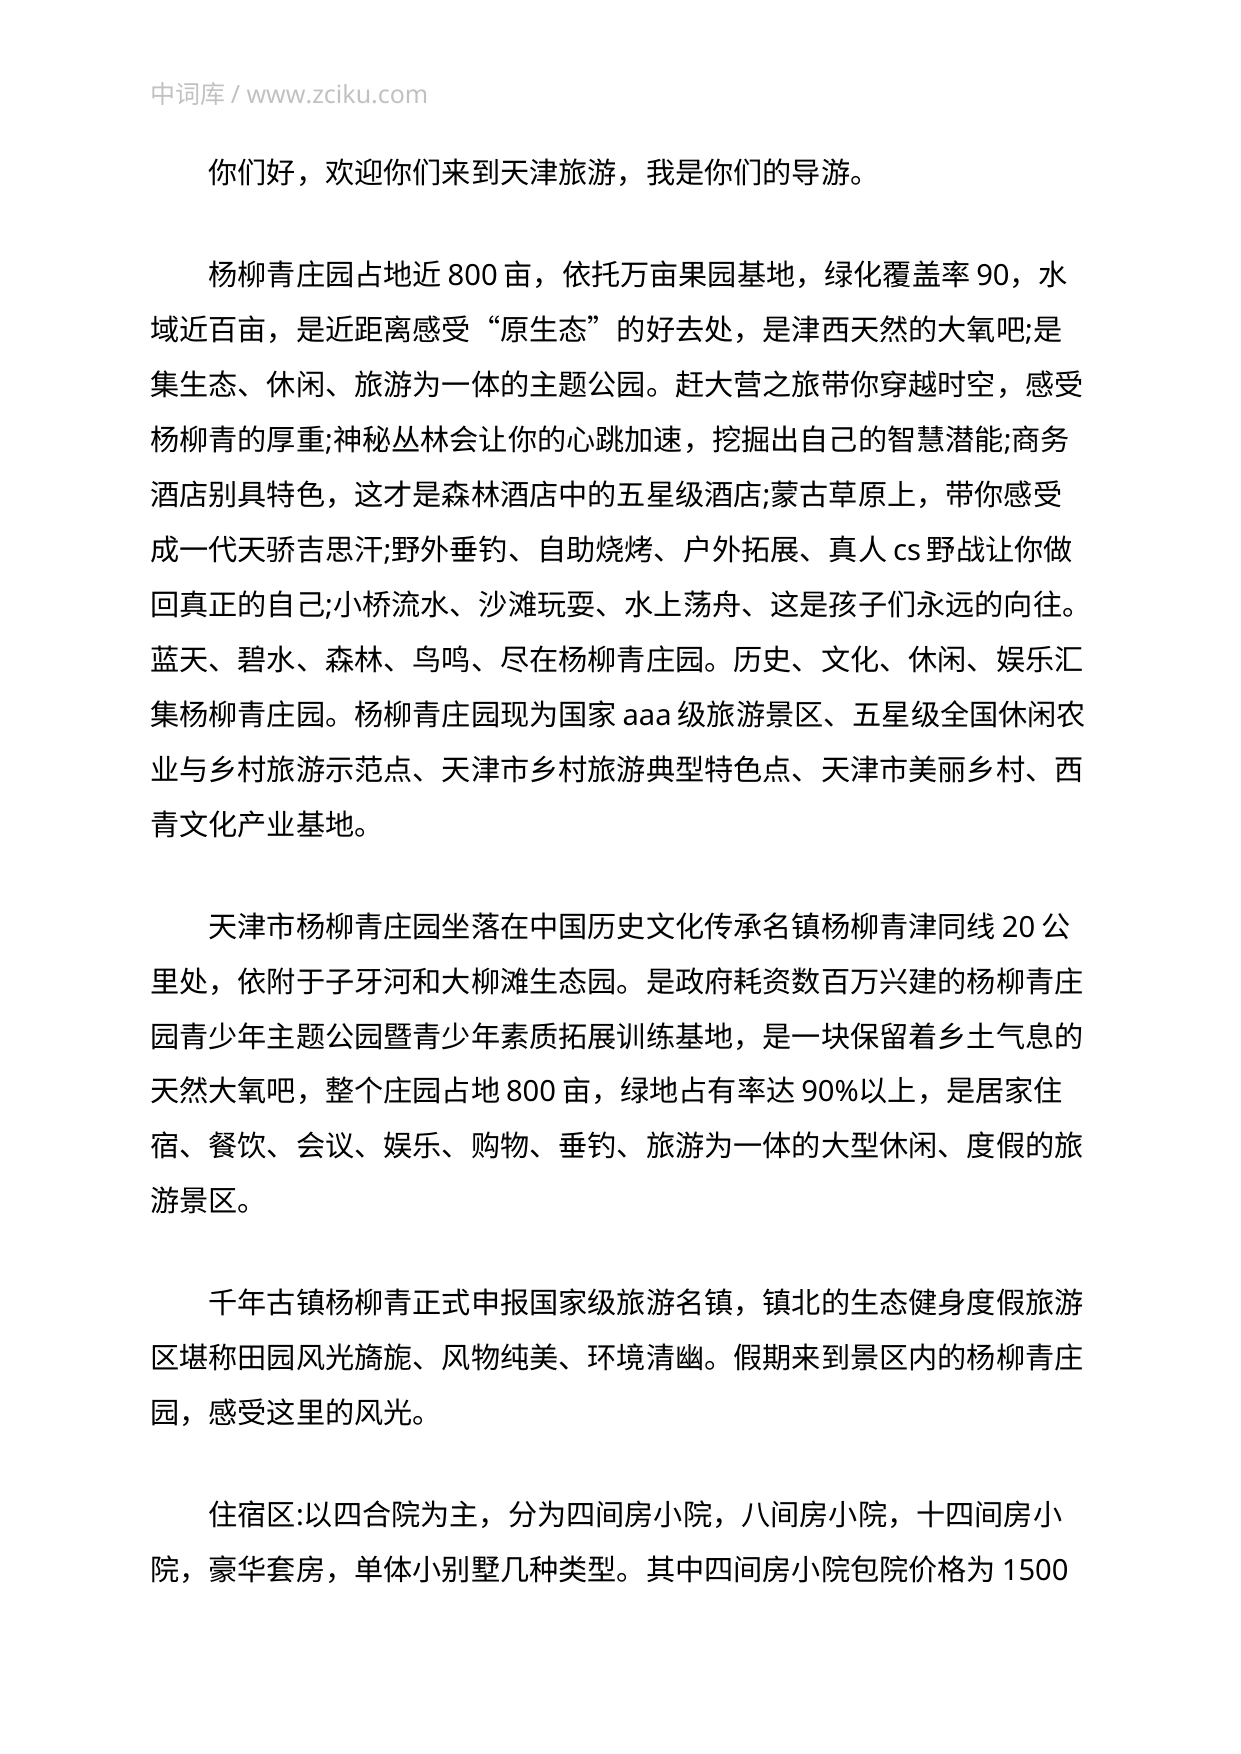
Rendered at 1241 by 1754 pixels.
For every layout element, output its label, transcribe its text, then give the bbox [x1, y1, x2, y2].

text 天津市杨柳青庄园坐落在中国历史文化传承名镇杨柳青津同线20公里处，依附于子牙河和大柳滩生态园。是政府耗资数百万兴建的杨柳青庄园青少年主题公园暨青少年素质拓展训练基地，是一块保留着乡土气息的天然大氧吧，整个庄园占地800亩，绿地占有率达90%以上，是居家住宿、餐饮、会议、娱乐、购物、垂钓、旅游为一体的大型休闲、度假的旅游景区。 [150, 903, 1090, 1220]
text 千年古镇杨柳青正式申报国家级旅游名镇，镇北的生态健身度假旅游区堪称田园风光旖旎、风物纯美、环境清幽。假期来到景区内的杨柳青庄园，感受这里的风光。 [150, 1280, 1090, 1432]
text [150, 1491, 1090, 1589]
text 杨柳青庄园占地近800亩，依托万亩果园基地，绿化覆盖率90，水域近百亩，是近距离感受“原生态”的好去处，是津西天然的大氧吧;是集生态、休闲、旅游为一体的主题公园。赶大营之旅带你穿越时空，感受杨柳青的厚重;神秘丛林会让你的心跳加速，挖掘出自己的智慧潜能;商务酒店别具特色，这才是森林酒店中的五星级酒店;蒙古草原上，带你感受成一代天骄吉思汗;野外垂钓、自助烧烤、户外拓展、真人cs野战让你做回真正的自己;小桥流水、沙滩玩耍、水上荡舟、这是孩子们永远的向往。蓝天、碧水、森林、鸟鸣、尽在杨柳青庄园。历史、文化、休闲、娱乐汇集杨柳青庄园。杨柳青庄园现为国家aaa级旅游景区、五星级全国休闲农业与乡村旅游示范点、天津市乡村旅游典型特色点、天津市美丽乡村、西青文化产业基地。 [150, 252, 1090, 844]
text 你们好，欢迎你们来到天津旅游，我是你们的导游。 [150, 150, 1090, 192]
